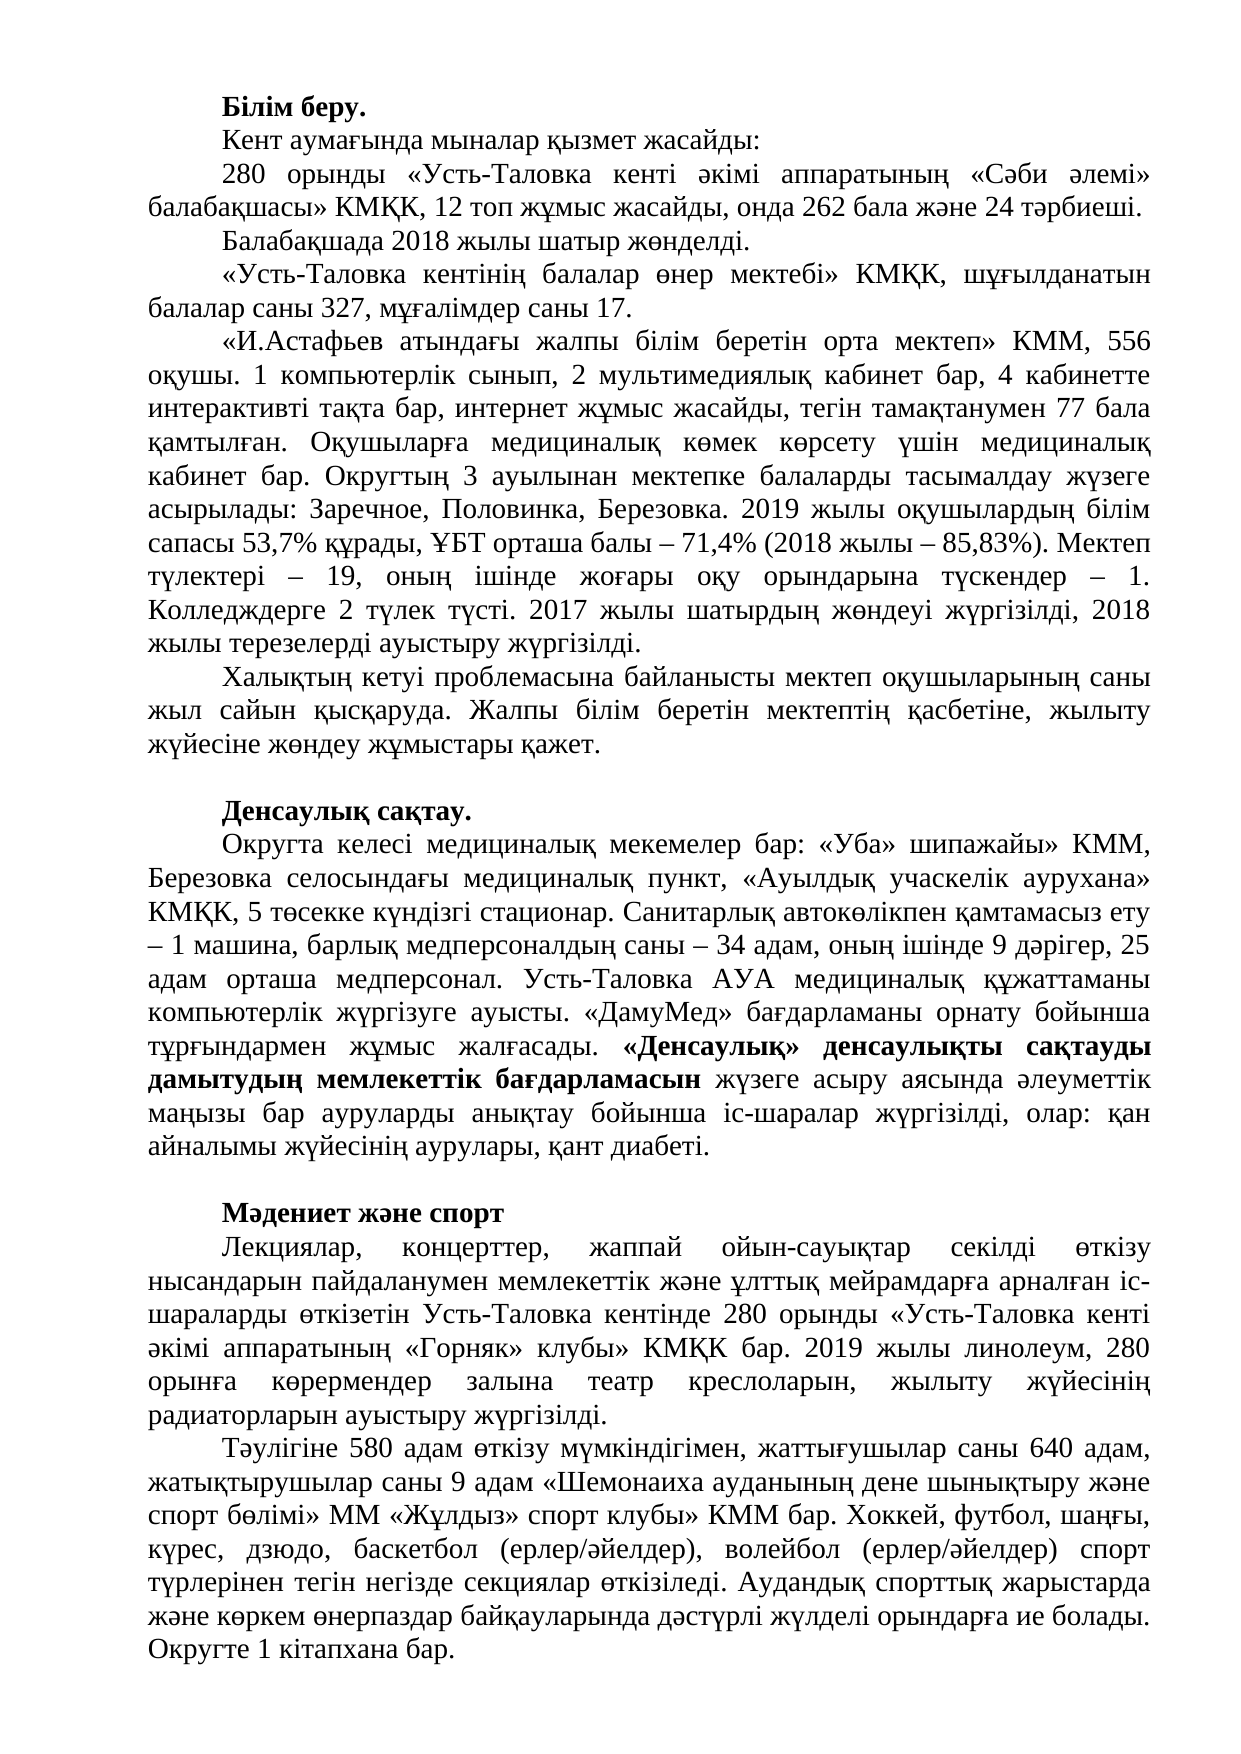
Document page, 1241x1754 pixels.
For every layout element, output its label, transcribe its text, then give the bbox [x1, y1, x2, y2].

text «И.Астафьев атындағы жалпы білім беретін орта мектеп» КММ, 556 оқушы. 1 компьютерлік сынып, 2 мультимедиялық кабинет бар, 4 кабинетте интерактивті тақта бар, интернет жұмыс жасайды, тегін тамақтанумен 77 бала қамтылған. Оқушыларға медициналық көмек көрсету үшін медициналық кабинет бар. Округтың 3 ауылынан мектепке балаларды тасымалдау жүзеге асырылады: Заречное, Половинка, Березовка. 2019 жылы оқушылардың білім сапасы 53,7% құрады, ҰБТ орташа балы – 71,4% (2018 жылы – 85,83%). Мектеп түлектері – 19, оның ішінде жоғары оқу орындарына түскендер – 1. Колледждерге 2 түлек түсті. 2017 жылы шатырдың жөндеуі жүргізілді, 2018 жылы терезелерді ауыстыру жүргізілді. [148, 323, 1152, 659]
text Денсаулық сақтау. [222, 793, 1152, 827]
text Лекциялар, концерттер, жаппай ойын-сауықтар секілді өткізу нысандарын пайдаланумен мемлекеттік және ұлттық мейрамдарға арналған іс-шараларды өткізетін Усть-Таловка кентінде 280 орынды «Усть-Таловка кенті әкімі аппаратының «Горняк» клубы» КМҚК бар. 2019 жылы линолеум, 280 орынға көрермендер залына театр креслоларын, жылыту жүйесінің радиаторларын ауыстыру жүргізілді. [148, 1229, 1152, 1430]
text Мәдениет және спорт [222, 1196, 1152, 1229]
text Кент аумағында мыналар қызмет жасайды: [148, 122, 1152, 156]
text Білім беру. [222, 89, 1152, 122]
text «Усть-Таловка кентінің балалар өнер мектебі» КМҚК, шұғылданатын балалар саны 327, мұғалімдер саны 17. [148, 256, 1152, 323]
text Халықтың кетуі проблемасына байланысты мектеп оқушыларының саны жыл сайын қысқаруда. Жалпы білім беретін мектептің қасбетіне, жылыту жүйесіне жөндеу жұмыстары қажет. [148, 659, 1152, 759]
text Тәулігіне 580 адам өткізу мүмкіндігімен, жаттығушылар саны 640 адам, жатықтырушылар саны 9 адам «Шемонаиха ауданының дене шынықтыру және спорт бөлімі» ММ «Жұлдыз» спорт клубы» КММ бар. Хоккей, футбол, шаңғы, күрес, дзюдо, баскетбол (ерлер/әйелдер), волейбол (ерлер/әйелдер) спорт түрлерінен тегін негізде секциялар өткізіледі. Аудандық спорттық жарыстарда және көркем өнерпаздар байқауларында дәстүрлі жүлделі орындарға ие болады. Округте 1 кітапхана бар. [148, 1430, 1152, 1665]
text 280 орынды «Усть-Таловка кенті әкімі аппаратының «Сәби әлемі» балабақшасы» КМҚК, 12 топ жұмыс жасайды, онда 262 бала және 24 тәрбиеші. [148, 156, 1152, 223]
text Балабақшада 2018 жылы шатыр жөнделді. [148, 223, 1152, 256]
text Округта келесі медициналық мекемелер бар: «Уба» шипажайы» КММ, Березовка селосындағы медициналық пункт, «Ауылдық учаскелік аурухана» КМҚК, 5 төсекке күндізгі стационар. Санитарлық автокөлікпен қамтамасыз ету – 1 машина, барлық медперсоналдың саны – 34 адам, оның ішінде 9 дәрігер, 25 адам орташа медперсонал. Усть-Таловка АУА медициналық құжаттаманы компьютерлік жүргізуге ауысты. «ДамуМед» бағдарламаны орнату бойынша тұрғындармен жұмыс жалғасады. «Денсаулық» денсаулықты сақтауды дамытудың мемлекеттік бағдарламасын жүзеге асыру аясында әлеуметтік маңызы бар ауруларды анықтау бойынша іс-шаралар жүргізілді, олар: қан айналымы жүйесінің аурулары, қант диабеті. [148, 827, 1152, 1162]
